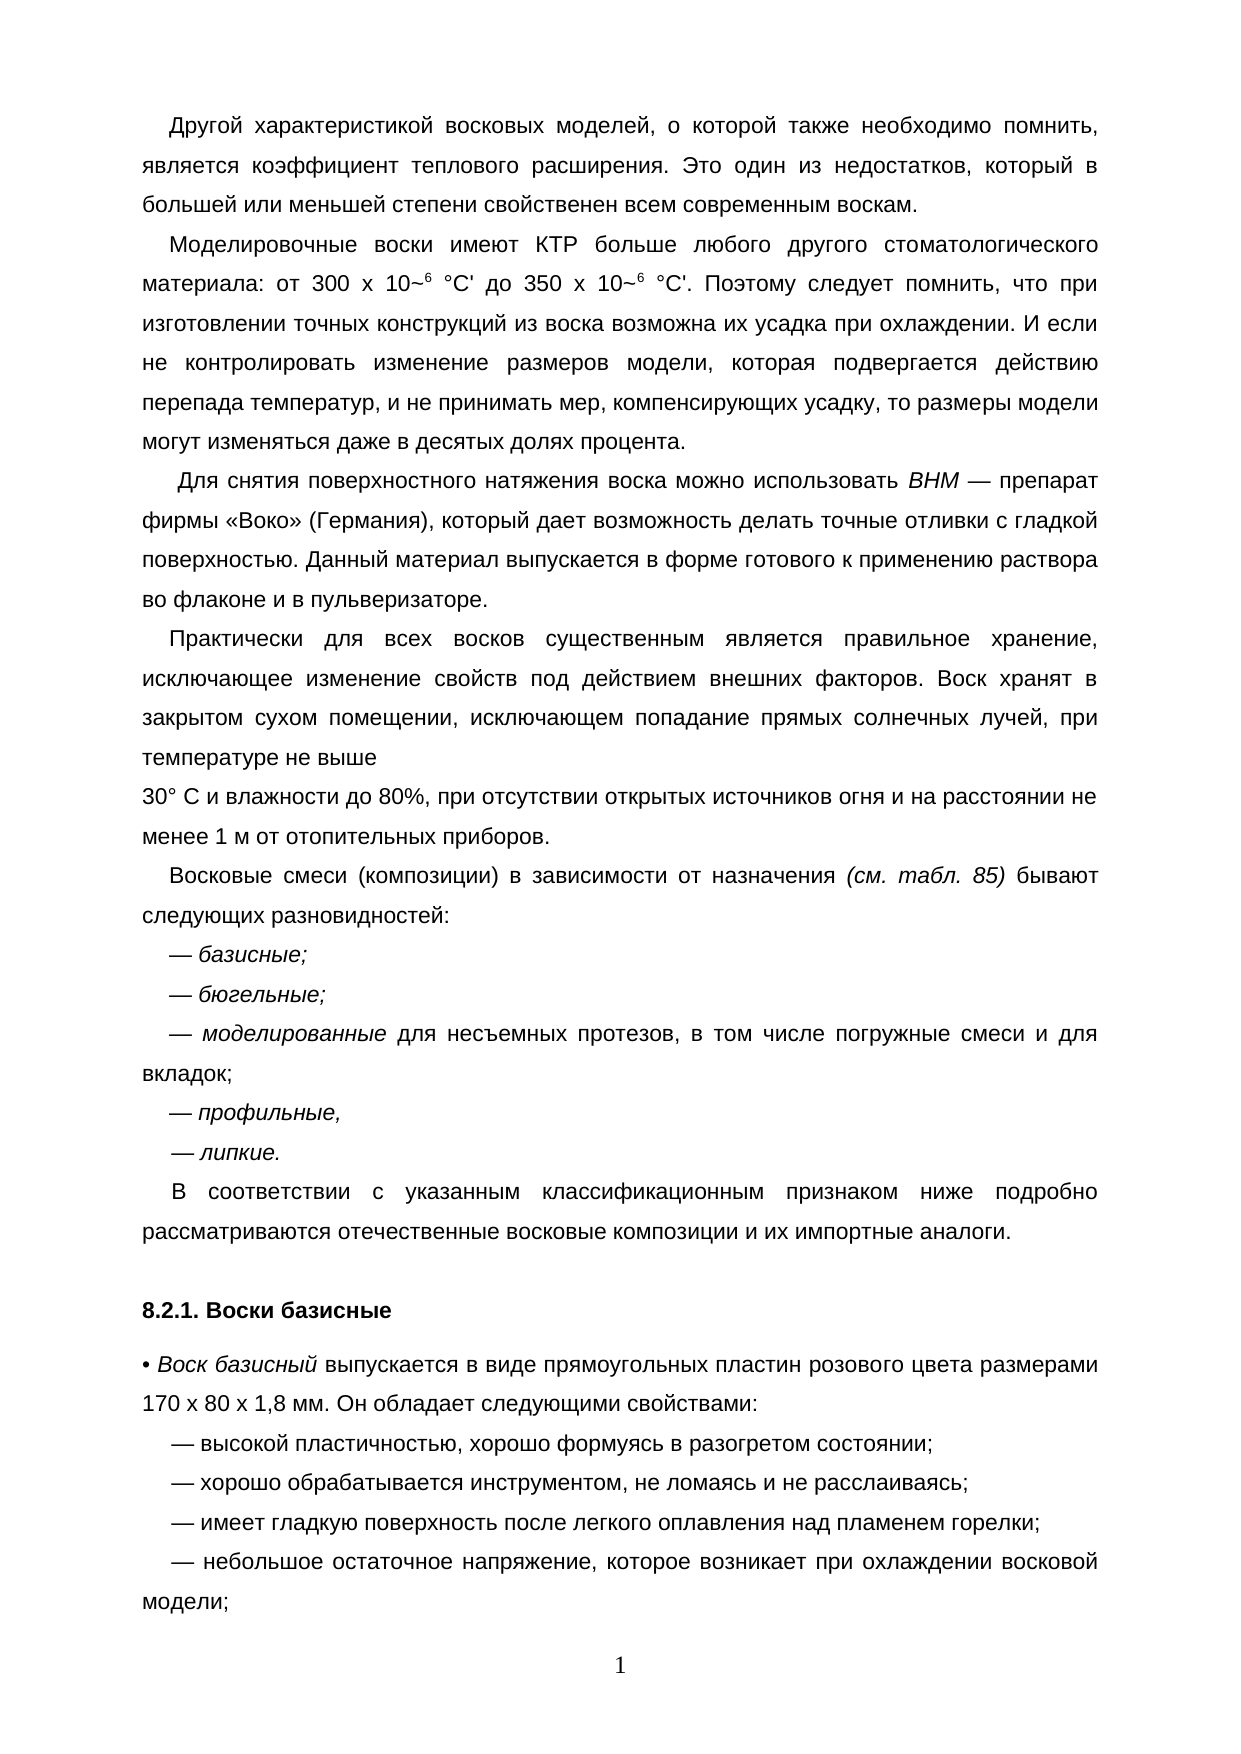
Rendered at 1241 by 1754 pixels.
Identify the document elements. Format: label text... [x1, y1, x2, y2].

text — профильные, [142, 1099, 1098, 1126]
text — небольшое остаточное напряжение, которое возникает при охлаждении восковой модели; [142, 1548, 1098, 1614]
text — моделированные для несъемных протезов, в том числе погружные смеси и для вкладок; [142, 1020, 1098, 1086]
text • Воск базисный выпускается в виде прямоугольных пластин розового цвета размерами 170 х 80 х 1,8 мм. Он обладает следующими свойствами: [142, 1351, 1098, 1417]
text Для снятия поверхностного натяжения воска можно использовать ВНМ — препарат фирмы «Воко» (Германия), который дает возможность делать точные отливки с гладкой поверхностью. Данный материал выпускается в форме готового к применению раствора во флаконе и в пульверизаторе. [142, 467, 1098, 612]
text — бюгельные; [142, 981, 1098, 1007]
text — имеет гладкую поверхность после легкого оплавления над пламенем горелки; [142, 1509, 1098, 1535]
text — высокой пластичностью, хорошо формуясь в разогретом состоянии; [142, 1430, 1098, 1456]
text — базисные; [142, 941, 1098, 968]
text — хорошо обрабатывается инструментом, не ломаясь и не расслаиваясь; [142, 1469, 1098, 1496]
text Восковые смеси (композиции) в зависимости от назначения (см. табл. 85) бывают следующих разновидностей: [142, 862, 1098, 928]
text Практически для всех восков существенным является правильное хранение, исключающее изменение свойств под действием внешних факторов. Воск хранят в закрытом сухом помещении, исключающем попадание прямых солнечных лучей, при температуре не выше [142, 625, 1098, 770]
text 30° С и влажности до 80%, при отсутствии открытых источников огня и на расстоянии не менее 1 м от отопительных приборов. [142, 783, 1098, 849]
text В соответствии с указанным классификационным признаком ниже подробно рассматриваются отечественные восковые композиции и их импортные аналоги. [142, 1178, 1098, 1244]
text Моделировочные воски имеют КТР больше любого другого стоматологического материала: от 300 х 10~6 °С' до 350 х 10~6 °С'. Поэтому следует помнить, что при изготовлении точных конструкций из воска возможна их усадка при охлаждении. И если не контролировать изменение размеров модели, которая подвергается действию перепада температур, и не принимать мер, компенсирующих усадку, то размеры модели могут изменяться даже в десятых долях процента. [142, 231, 1098, 454]
text 8.2.1. Воски базисные [142, 1297, 1098, 1323]
text — липкие. [142, 1139, 1098, 1165]
text Другой характеристикой восковых моделей, о которой также необходимо помнить, является коэффициент теплового расширения. Это один из недостатков, который в большей или меньшей степени свойственен всем современным воскам. [142, 112, 1098, 217]
